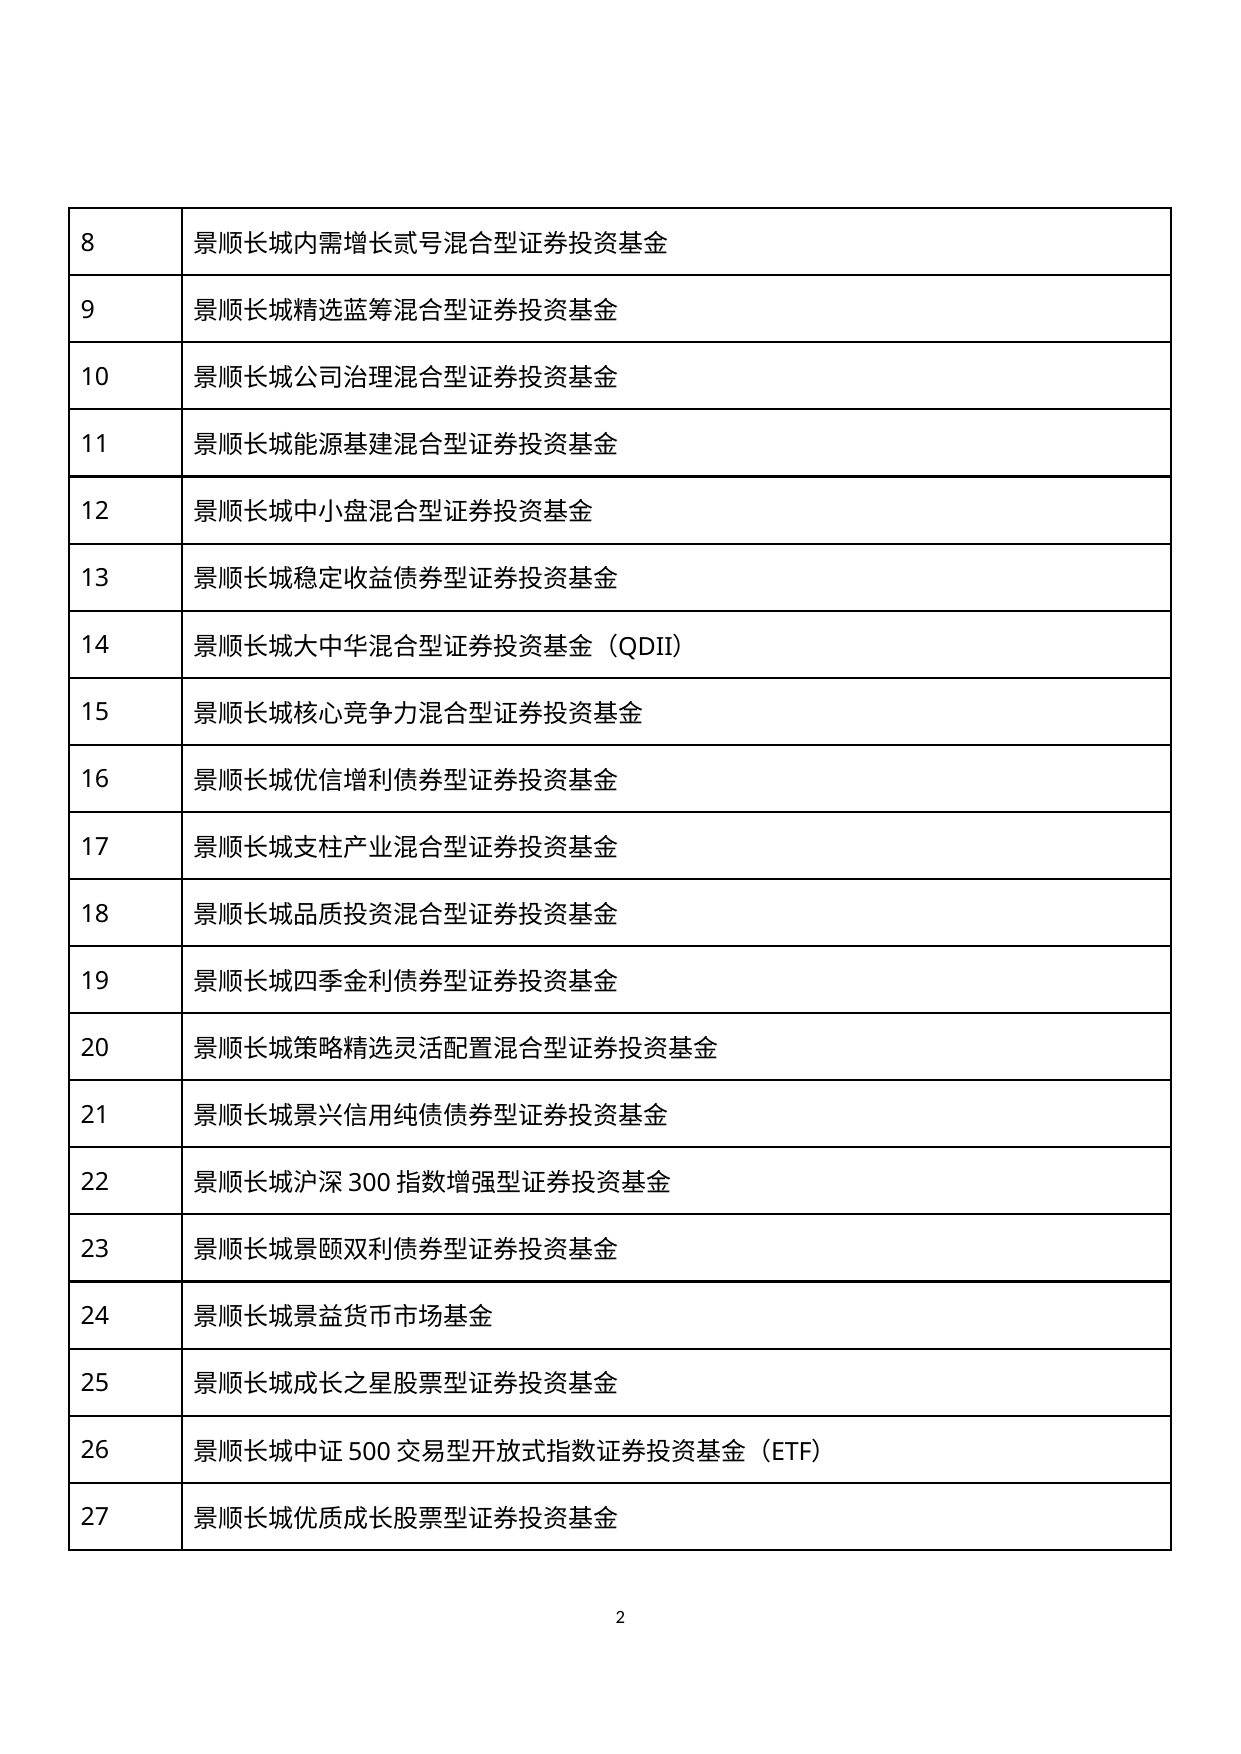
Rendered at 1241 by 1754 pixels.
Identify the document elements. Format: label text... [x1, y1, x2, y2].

table_cell 景顺长城成长之星股票型证券投资基金 [183, 1350, 1170, 1414]
table_cell 景顺长城景益货币市场基金 [183, 1283, 1170, 1347]
table_cell 15 [70, 679, 181, 744]
table_cell 25 [70, 1350, 181, 1414]
table_cell 景顺长城沪深300指数增强型证券投资基金 [183, 1148, 1170, 1213]
table_cell 26 [70, 1417, 181, 1482]
table_cell 19 [70, 947, 181, 1012]
table_cell 景顺长城公司治理混合型证券投资基金 [183, 343, 1170, 408]
table_cell 12 [70, 478, 181, 542]
table_cell 景顺长城景颐双利债券型证券投资基金 [183, 1215, 1170, 1280]
table_cell 11 [70, 410, 181, 475]
table_cell 8 [70, 209, 181, 274]
table_cell 景顺长城中证500交易型开放式指数证券投资基金（ETF） [183, 1417, 1170, 1482]
table_cell 景顺长城策略精选灵活配置混合型证券投资基金 [183, 1014, 1170, 1079]
table_cell 16 [70, 746, 181, 811]
table_cell 景顺长城支柱产业混合型证券投资基金 [183, 813, 1170, 878]
table_cell 14 [70, 612, 181, 677]
table_cell 景顺长城内需增长贰号混合型证券投资基金 [183, 209, 1170, 274]
table_cell 景顺长城品质投资混合型证券投资基金 [183, 880, 1170, 945]
table_cell 景顺长城优质成长股票型证券投资基金 [183, 1484, 1170, 1549]
table_cell 景顺长城大中华混合型证券投资基金（QDII） [183, 612, 1170, 677]
table_cell 10 [70, 343, 181, 408]
table_cell 18 [70, 880, 181, 945]
table_cell 27 [70, 1484, 181, 1549]
table_cell 景顺长城能源基建混合型证券投资基金 [183, 410, 1170, 475]
table_cell 23 [70, 1215, 181, 1280]
table_cell 22 [70, 1148, 181, 1213]
table_cell 9 [70, 276, 181, 341]
table_cell 景顺长城中小盘混合型证券投资基金 [183, 478, 1170, 542]
table_cell 景顺长城核心竞争力混合型证券投资基金 [183, 679, 1170, 744]
table_cell 景顺长城四季金利债券型证券投资基金 [183, 947, 1170, 1012]
table_cell 景顺长城优信增利债券型证券投资基金 [183, 746, 1170, 811]
table_cell 20 [70, 1014, 181, 1079]
table_cell 13 [70, 545, 181, 609]
table_cell 景顺长城稳定收益债券型证券投资基金 [183, 545, 1170, 609]
table_cell 24 [70, 1283, 181, 1347]
table_cell 21 [70, 1081, 181, 1146]
table_cell 景顺长城精选蓝筹混合型证券投资基金 [183, 276, 1170, 341]
table_cell 17 [70, 813, 181, 878]
table_cell 景顺长城景兴信用纯债债券型证券投资基金 [183, 1081, 1170, 1146]
